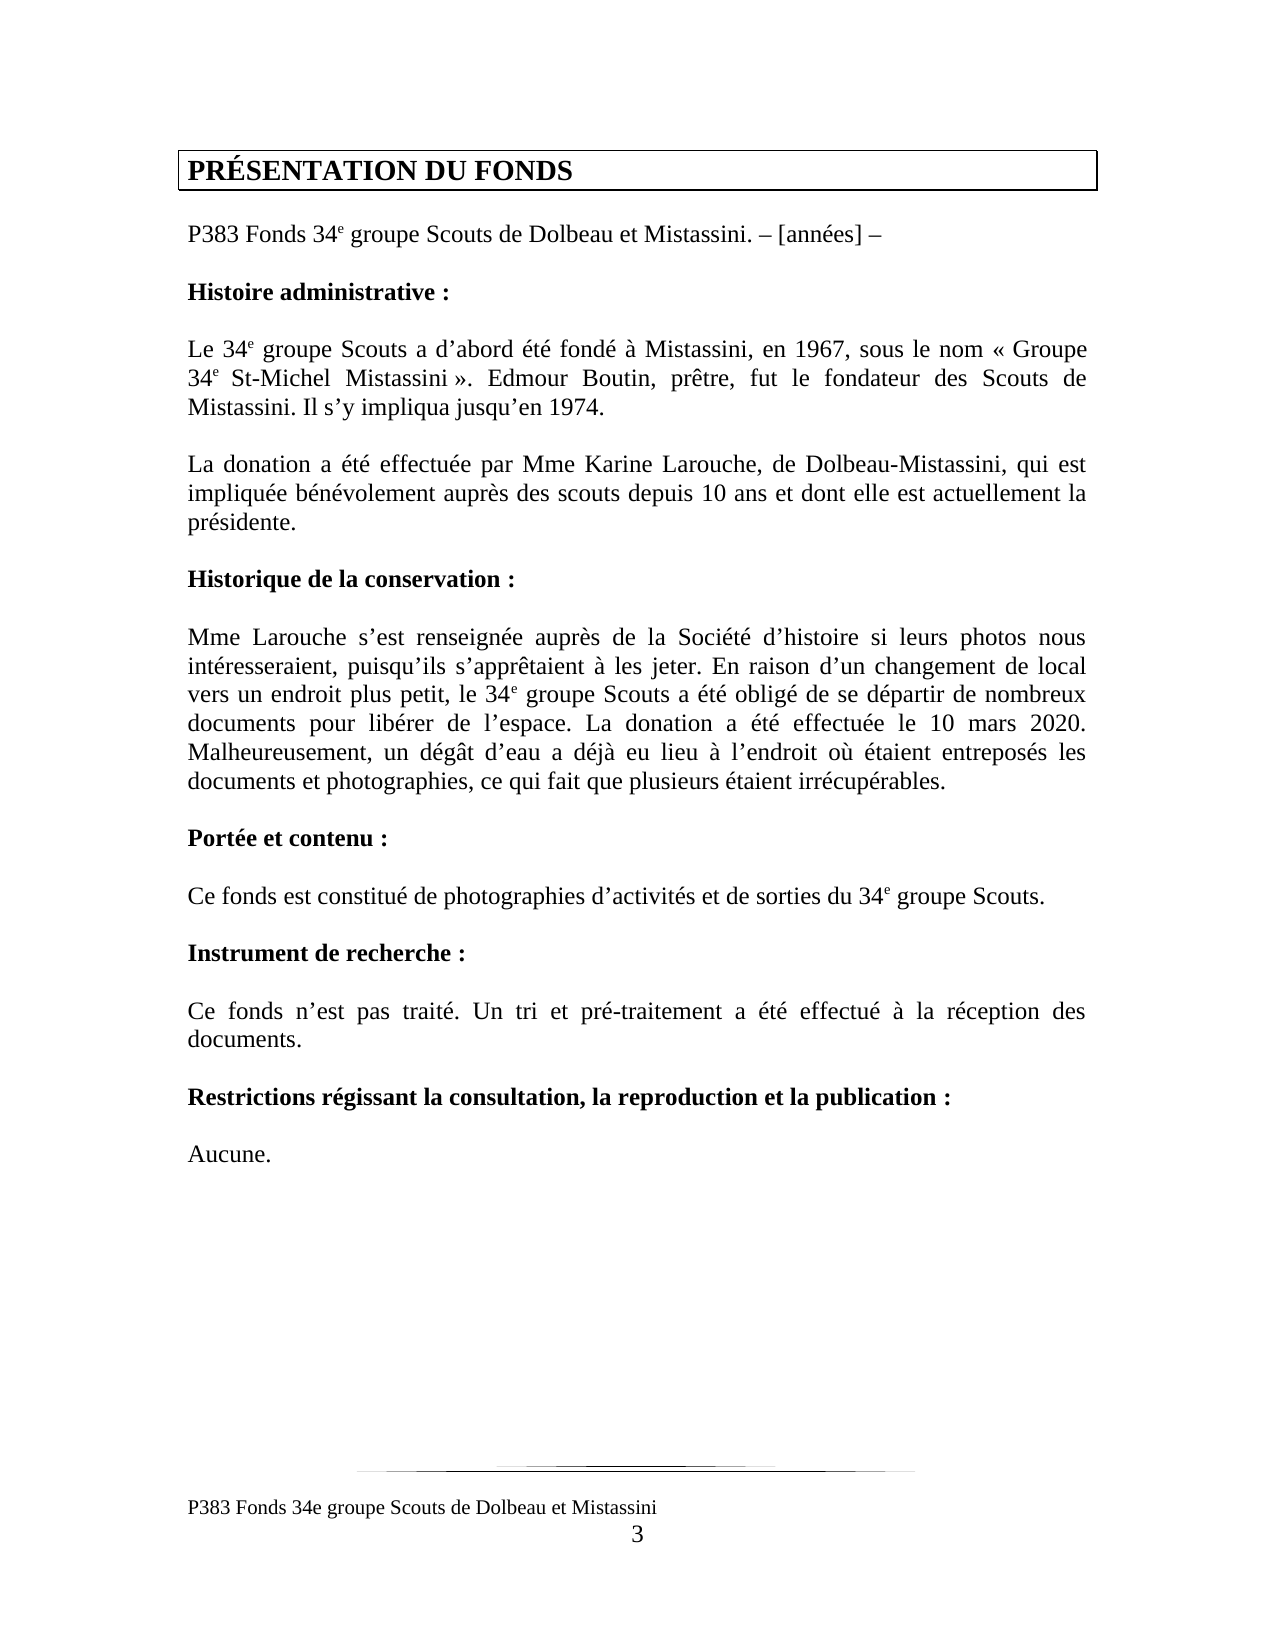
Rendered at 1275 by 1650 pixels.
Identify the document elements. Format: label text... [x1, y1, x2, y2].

text Histoire administrative : [187, 277, 1087, 306]
text Historique de la conservation : [187, 564, 1087, 593]
title PRÉSENTATION DU FONDS [179, 151, 1096, 189]
text Restrictions régissant la consultation, la reproduction et la publication : [187, 1082, 1087, 1111]
text Instrument de recherche : [187, 938, 1087, 967]
text P383 Fonds 34e groupe Scouts de Dolbeau et Mistassini. – [années] – [187, 219, 1087, 248]
text Ce fonds n’est pas traité. Un tri et pré-traitement a été effectué à la réception des documents. [187, 996, 1087, 1053]
text Mme Larouche s’est renseignée auprès de la Société d’histoire si leurs photos nous intéresseraient, puisqu’ils s’apprêtaient à les jeter. En raison d’un changement de local vers un endroit plus petit, le 34e groupe Scouts a été obligé de se départir de nombreux documents pour libérer de l’espace. La donation a été effectuée le 10 mars 2020. Malheureusement, un dégât d’eau a déjà eu lieu à l’endroit où étaient entreposés les documents et photographies, ce qui fait que plusieurs étaient irrécupérables. [187, 622, 1087, 794]
text La donation a été effectuée par Mme Karine Larouche, de Dolbeau-Mistassini, qui est impliquée bénévolement auprès des scouts depuis 10 ans et dont elle est actuellement la présidente. [187, 449, 1087, 536]
text Aucune. [187, 1139, 1087, 1168]
text Ce fonds est constitué de photographies d’activités et de sorties du 34e groupe Scouts. [187, 881, 1087, 909]
text Portée et contenu : [187, 823, 1087, 852]
text Le 34e groupe Scouts a d’abord été fondé à Mistassini, en 1967, sous le nom « Groupe 34e St-Michel Mistassini ». Edmour Boutin, prêtre, fut le fondateur des Scouts de Mistassini. Il s’y impliqua jusqu’en 1974. [187, 334, 1087, 421]
